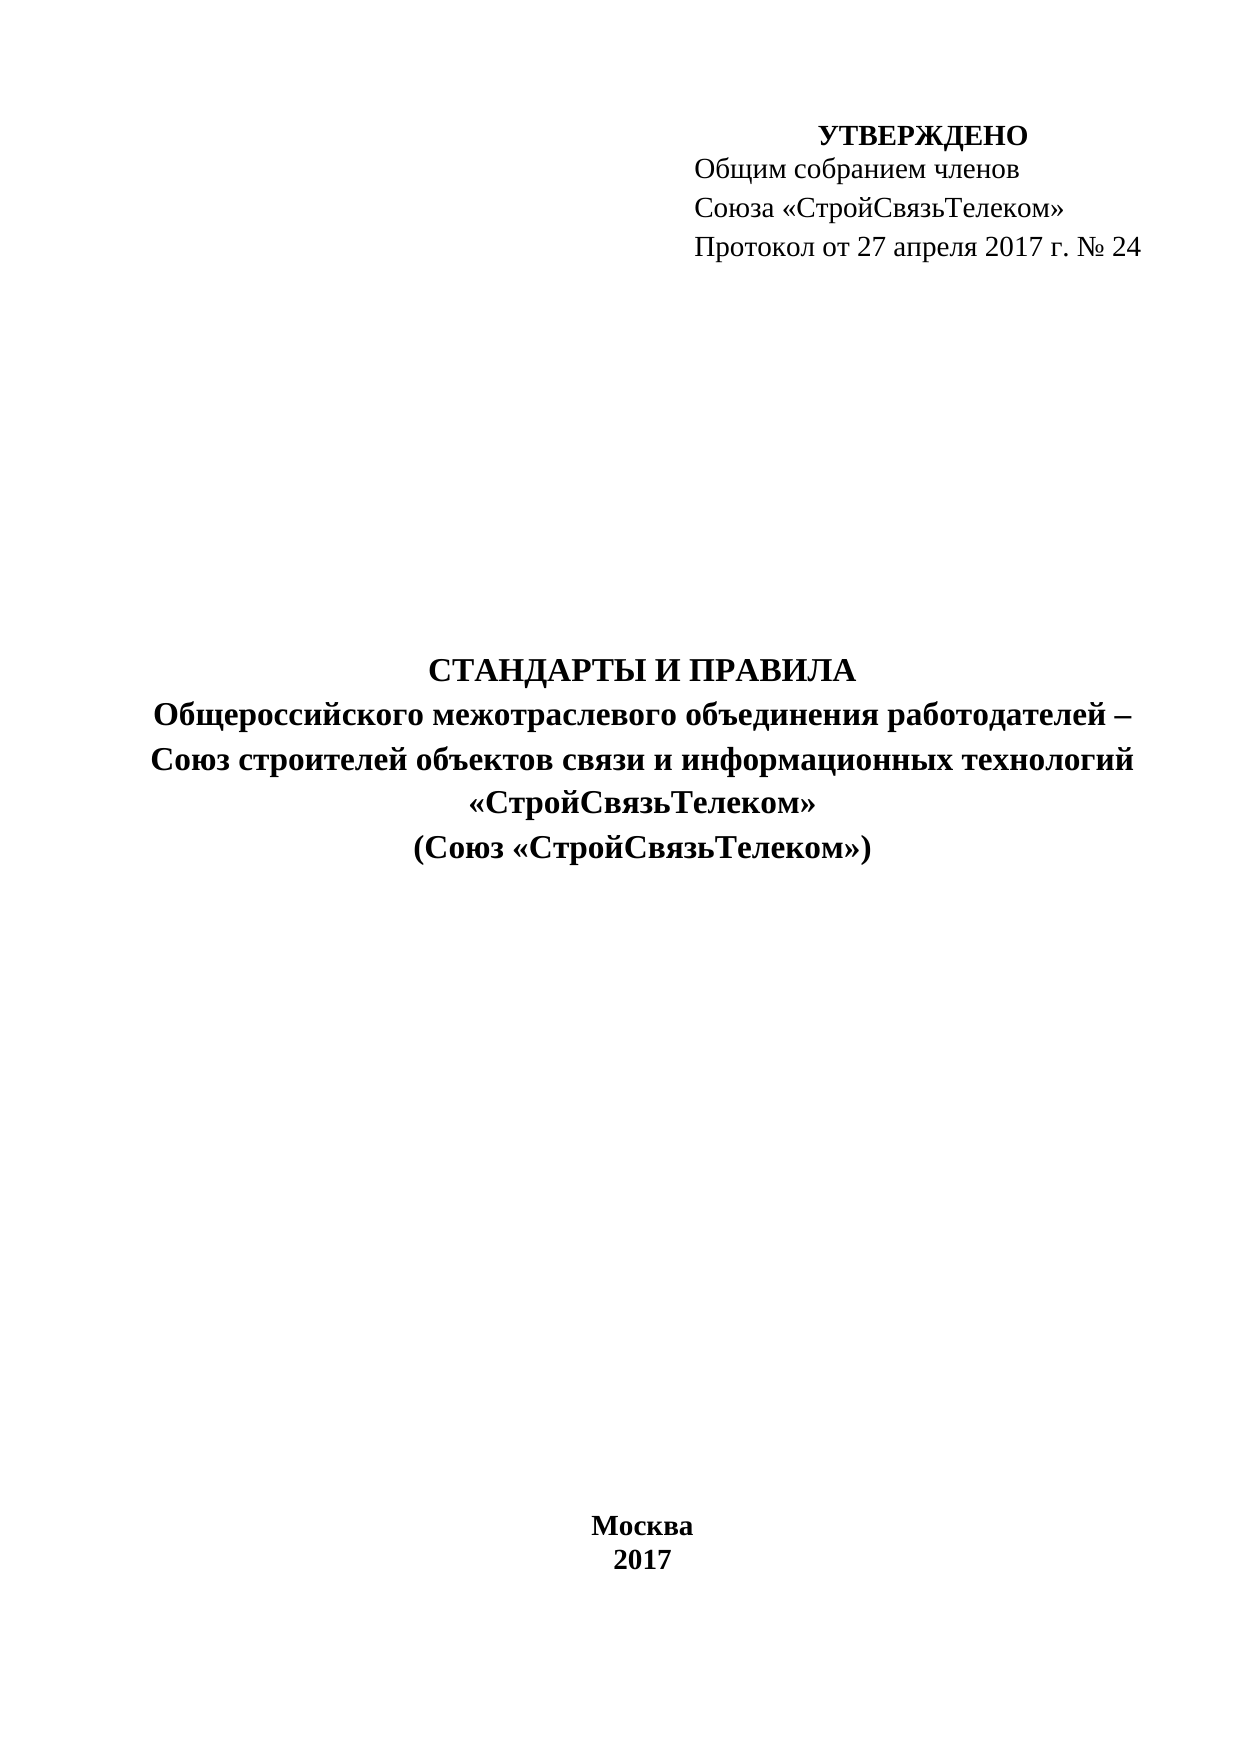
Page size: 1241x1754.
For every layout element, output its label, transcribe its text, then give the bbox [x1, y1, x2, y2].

text Союза «СтройСвязьТелеком» [694, 190, 1152, 224]
text Общим собранием членов [694, 152, 1152, 185]
text Москва [133, 1508, 1152, 1542]
text Общероссийского межотраслевого объединения работодателей – [133, 695, 1152, 733]
text Союз строителей объектов связи и информационных технологий «СтройСвязьТелеком» [133, 739, 1152, 821]
text 2017 [133, 1542, 1152, 1575]
text (Союз «СтройСвязьТелеком») [133, 827, 1152, 865]
text СТАНДАРТЫ И ПРАВИЛА [133, 651, 1152, 689]
subtitle УТВЕРЖДЕНО [694, 118, 1152, 152]
subtitle Протокол от 27 апреля 2017 г. № 24 [694, 229, 1152, 262]
